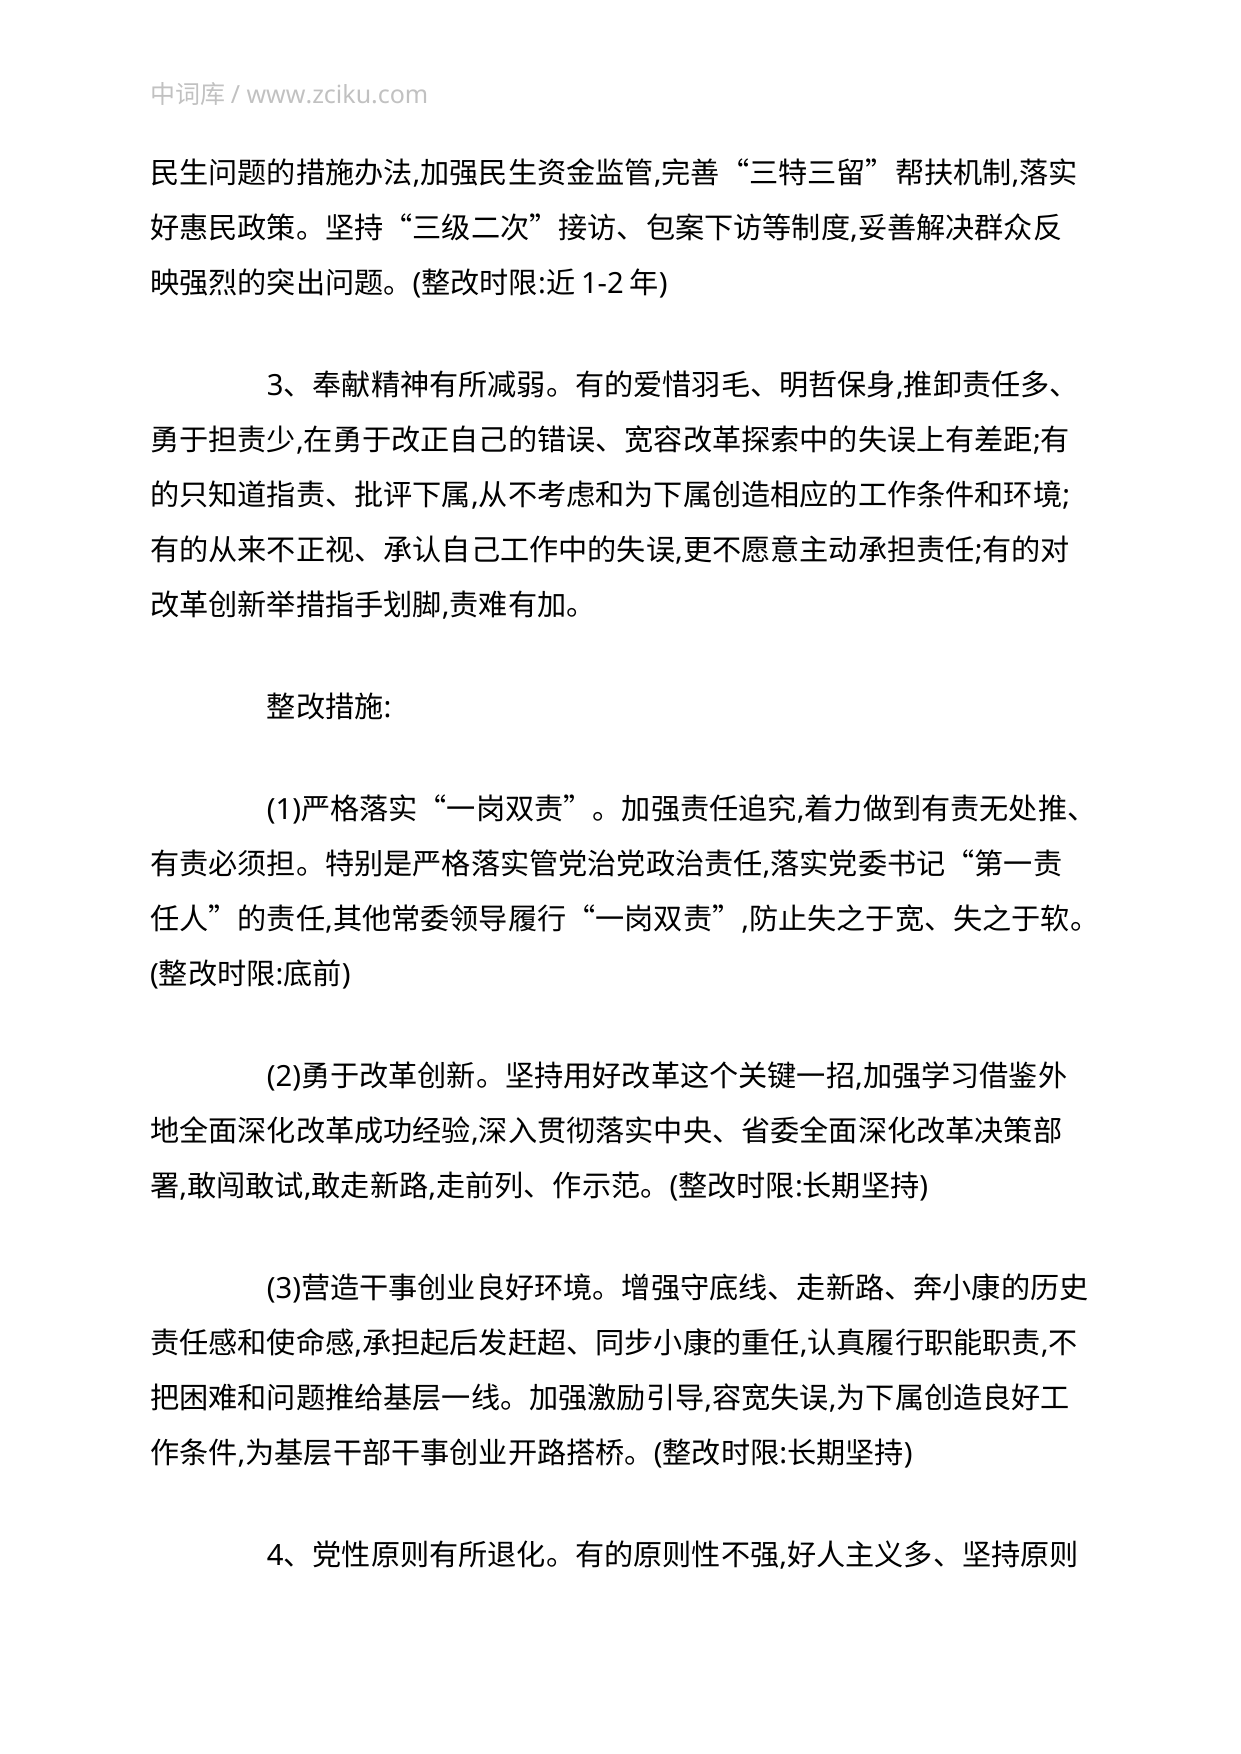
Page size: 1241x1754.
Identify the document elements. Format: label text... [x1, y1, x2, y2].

text 整改措施: [150, 684, 1090, 726]
text 3、奉献精神有所减弱。有的爱惜羽毛、明哲保身,推卸责任多、勇于担责少,在勇于改正自己的错误、宽容改革探索中的失误上有差距;有的只知道指责、批评下属,从不考虑和为下属创造相应的工作条件和环境;有的从来不正视、承认自己工作中的失误,更不愿意主动承担责任;有的对改革创新举措指手划脚,责难有加。 [150, 362, 1090, 624]
text (3)营造干事创业良好环境。增强守底线、走新路、奔小康的历史责任感和使命感,承担起后发赶超、同步小康的重任,认真履行职能职责,不把困难和问题推给基层一线。加强激励引导,容宽失误,为下属创造良好工作条件,为基层干部干事创业开路搭桥。(整改时限:长期坚持) [150, 1265, 1090, 1472]
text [150, 150, 1090, 302]
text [150, 1532, 1090, 1574]
text (2)勇于改革创新。坚持用好改革这个关键一招,加强学习借鉴外地全面深化改革成功经验,深入贯彻落实中央、省委全面深化改革决策部署,敢闯敢试,敢走新路,走前列、作示范。(整改时限:长期坚持) [150, 1053, 1090, 1205]
text (1)严格落实“一岗双责”。加强责任追究,着力做到有责无处推、有责必须担。特别是严格落实管党治党政治责任,落实党委书记“第一责任人”的责任,其他常委领导履行“一岗双责”,防止失之于宽、失之于软。(整改时限:底前) [150, 786, 1090, 993]
